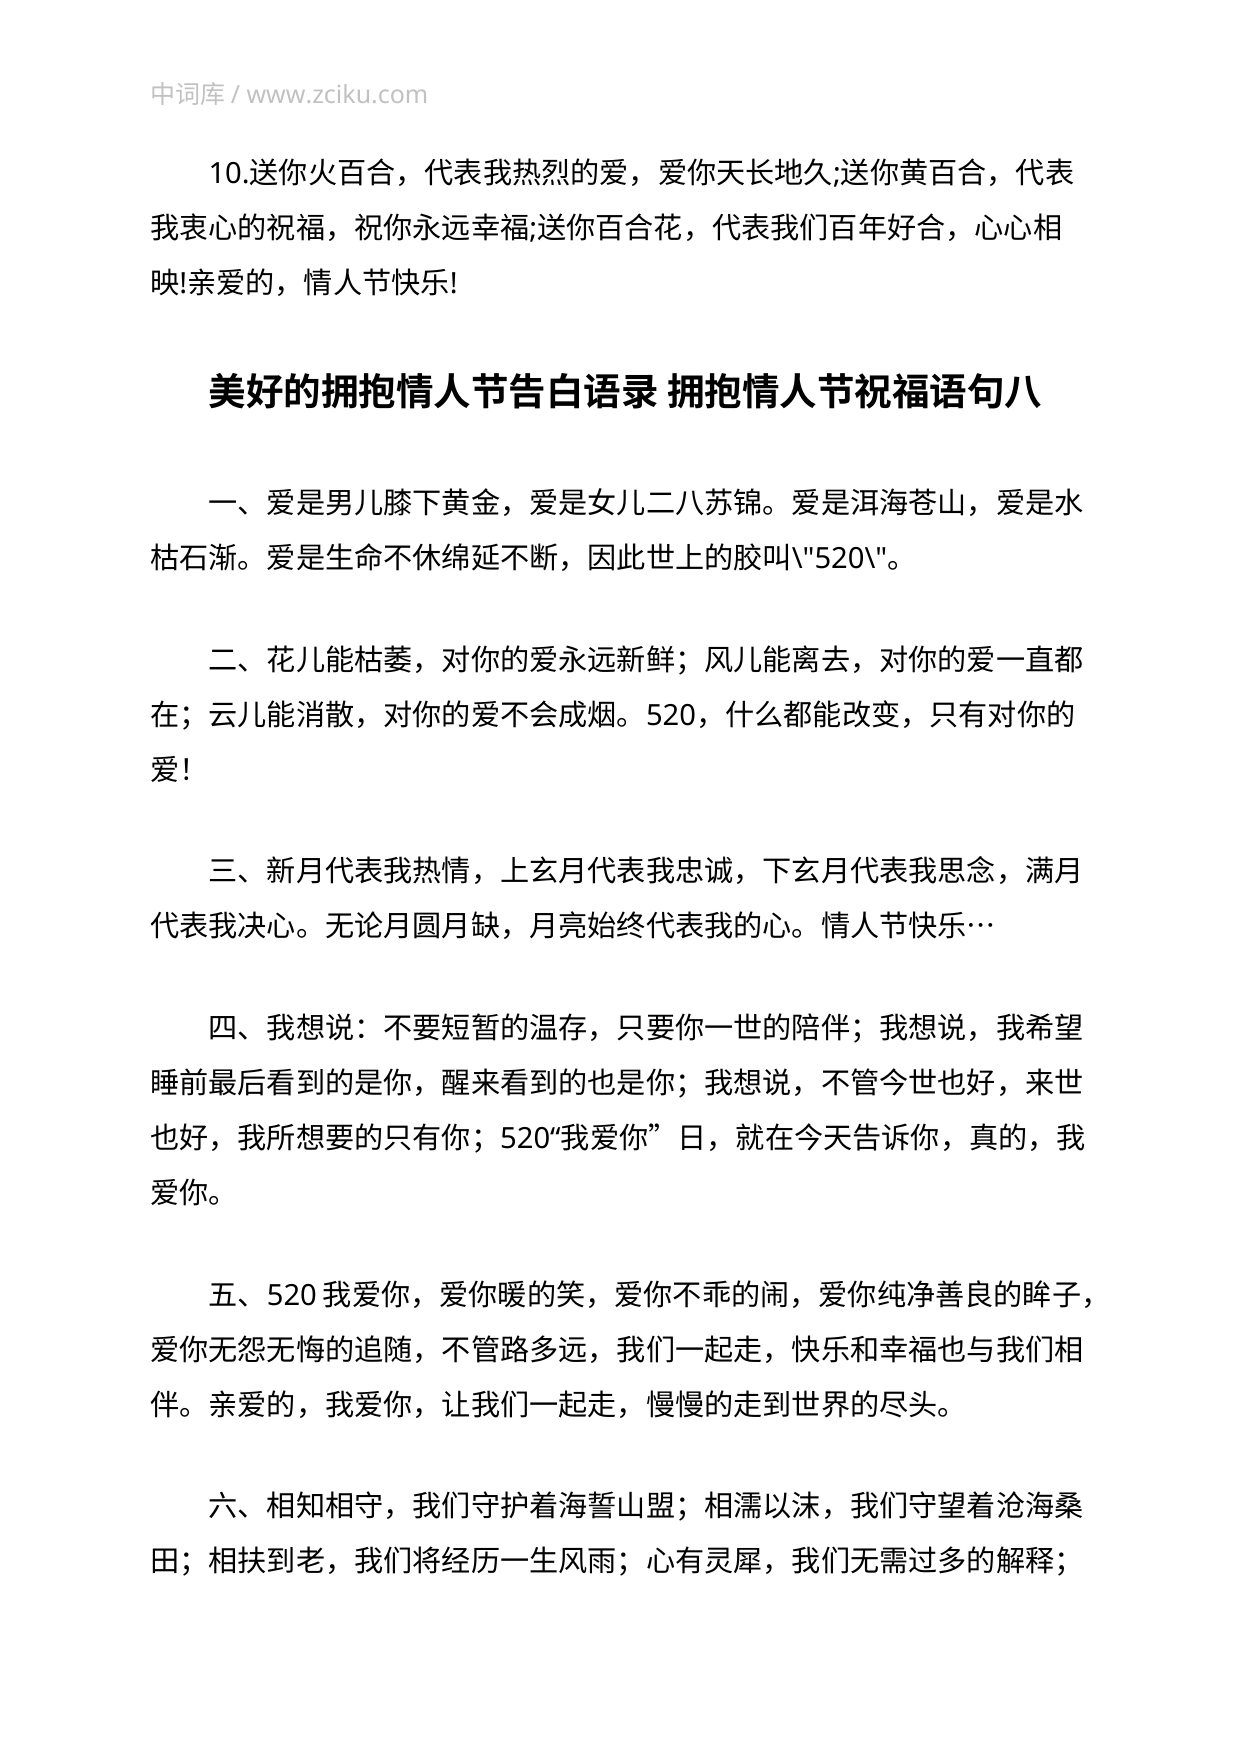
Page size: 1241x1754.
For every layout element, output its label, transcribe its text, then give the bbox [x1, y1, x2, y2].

text 10.送你火百合，代表我热烈的爱，爱你天长地久;送你黄百合，代表我衷心的祝福，祝你永远幸福;送你百合花，代表我们百年好合，心心相映!亲爱的，情人节快乐! [150, 150, 1090, 302]
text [150, 1483, 1090, 1580]
text 四、我想说：不要短暂的温存，只要你一世的陪伴；我想说，我希望睡前最后看到的是你，醒来看到的也是你；我想说，不管今世也好，来世也好，我所想要的只有你；520“我爱你”日，就在今天告诉你，真的，我爱你。 [150, 1004, 1090, 1212]
text 三、新月代表我热情，上玄月代表我忠诚，下玄月代表我思念，满月代表我决心。无论月圆月缺，月亮始终代表我的心。情人节快乐… [150, 848, 1090, 945]
text 五、520我爱你，爱你暖的笑，爱你不乖的闹，爱你纯净善良的眸子，爱你无怨无悔的追随，不管路多远，我们一起走，快乐和幸福也与我们相伴。亲爱的，我爱你，让我们一起走，慢慢的走到世界的尽头。 [150, 1271, 1090, 1423]
text 二、花儿能枯萎，对你的爱永远新鲜；风儿能离去，对你的爱一直都在；云儿能消散，对你的爱不会成烟。520，什么都能改变，只有对你的爱！ [150, 636, 1090, 788]
text 一、爱是男儿膝下黄金，爱是女儿二八苏锦。爱是洱海苍山，爱是水枯石渐。爱是生命不休绵延不断，因此世上的胶叫\"520\"。 [150, 479, 1090, 577]
text 美好的拥抱情人节告白语录 拥抱情人节祝福语句八 [150, 362, 1090, 416]
